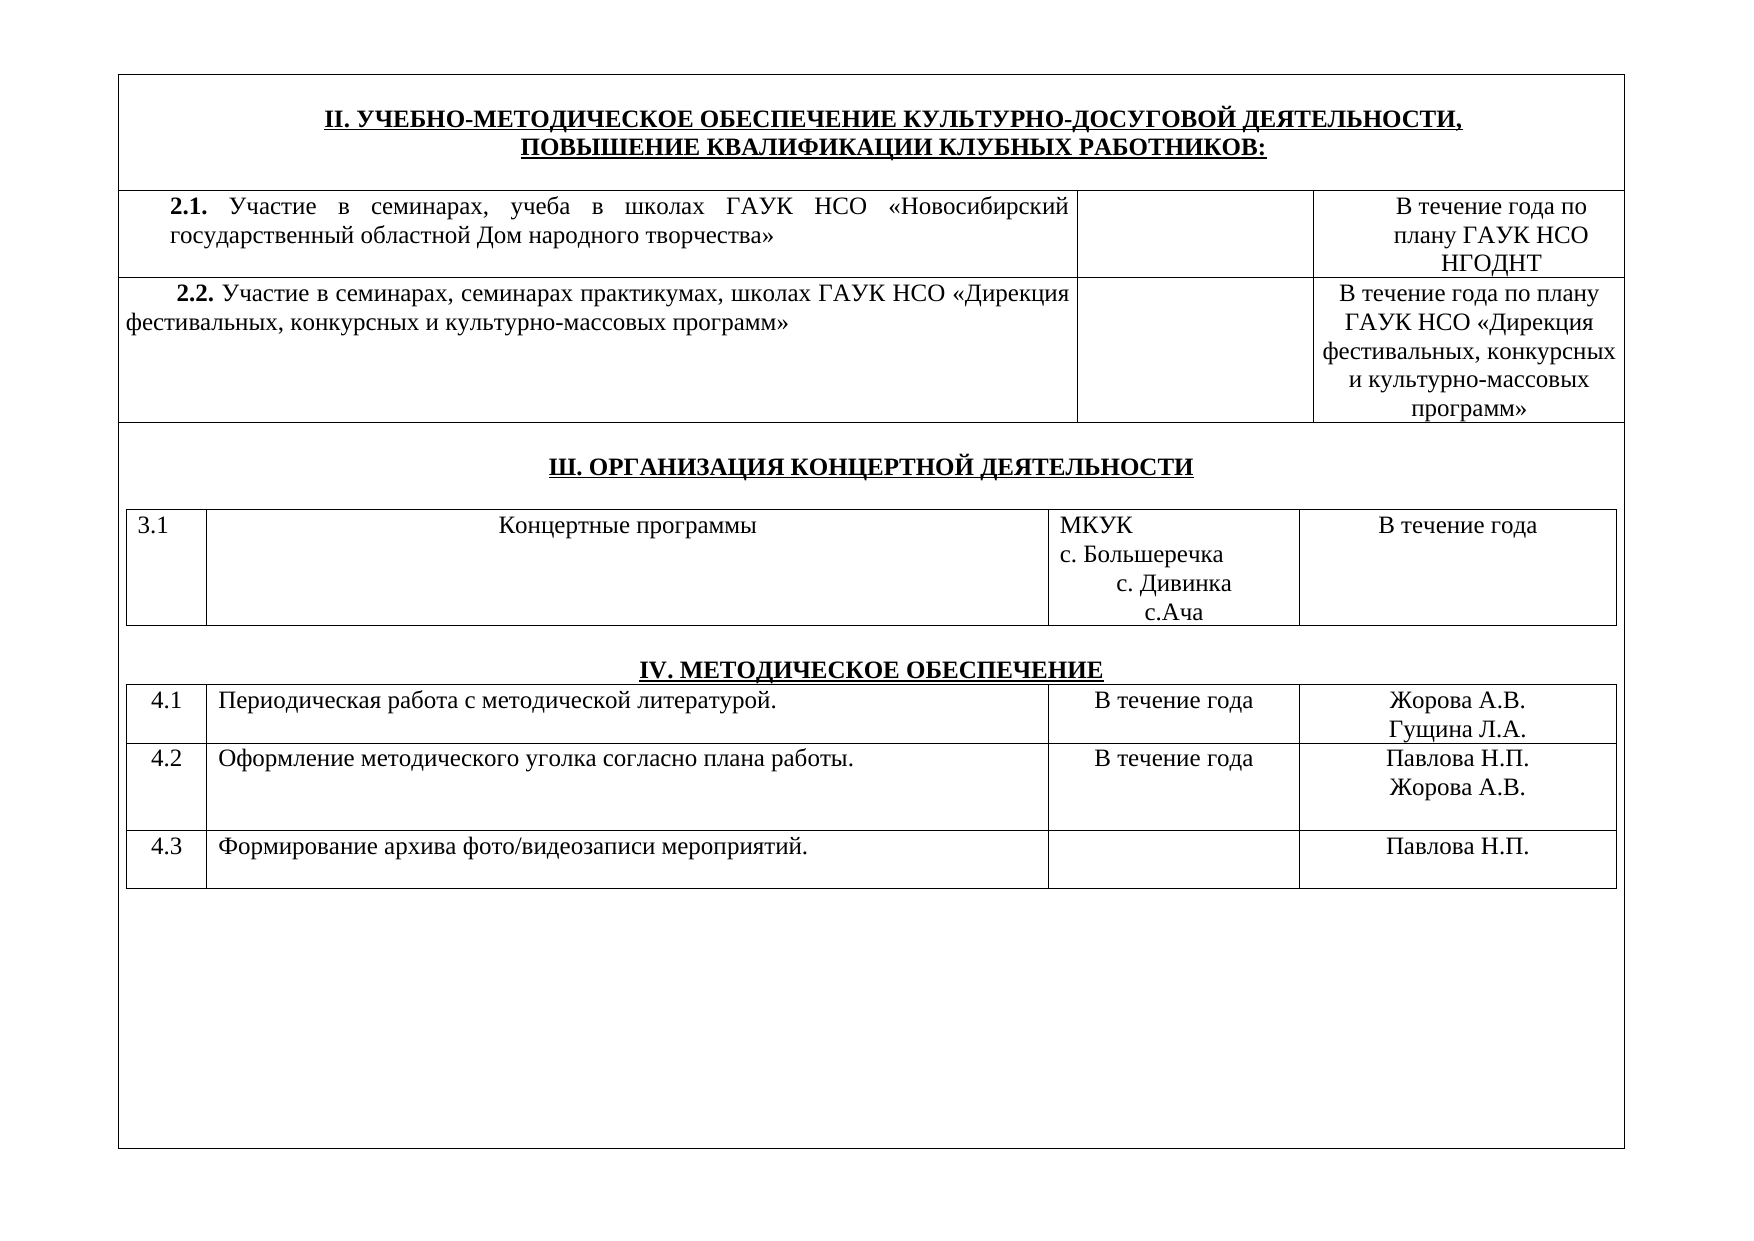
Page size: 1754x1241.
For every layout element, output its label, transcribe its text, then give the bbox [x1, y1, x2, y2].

table_cell В течение года по плану ГАУК НСО «Дирекция фестивальных, конкурсных и культурно-массовых программ» [1314, 278, 1624, 422]
table_cell В течение года по плану ГАУК НСО НГОДНТ [1314, 191, 1624, 277]
table_cell [1078, 191, 1313, 277]
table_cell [119, 75, 1624, 190]
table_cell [119, 423, 1624, 1148]
table_cell 2.2. Участие в семинарах, семинарах практикумах, школах ГАУК НСО «Дирекция фестивальных, конкурсных и культурно-массовых программ» [119, 278, 1077, 422]
table_cell 2.1. Участие в семинарах, учеба в школах ГАУК НСО «Новосибирский государственный областной Дом народного творчества» [119, 191, 1077, 277]
table_cell [1078, 278, 1313, 422]
